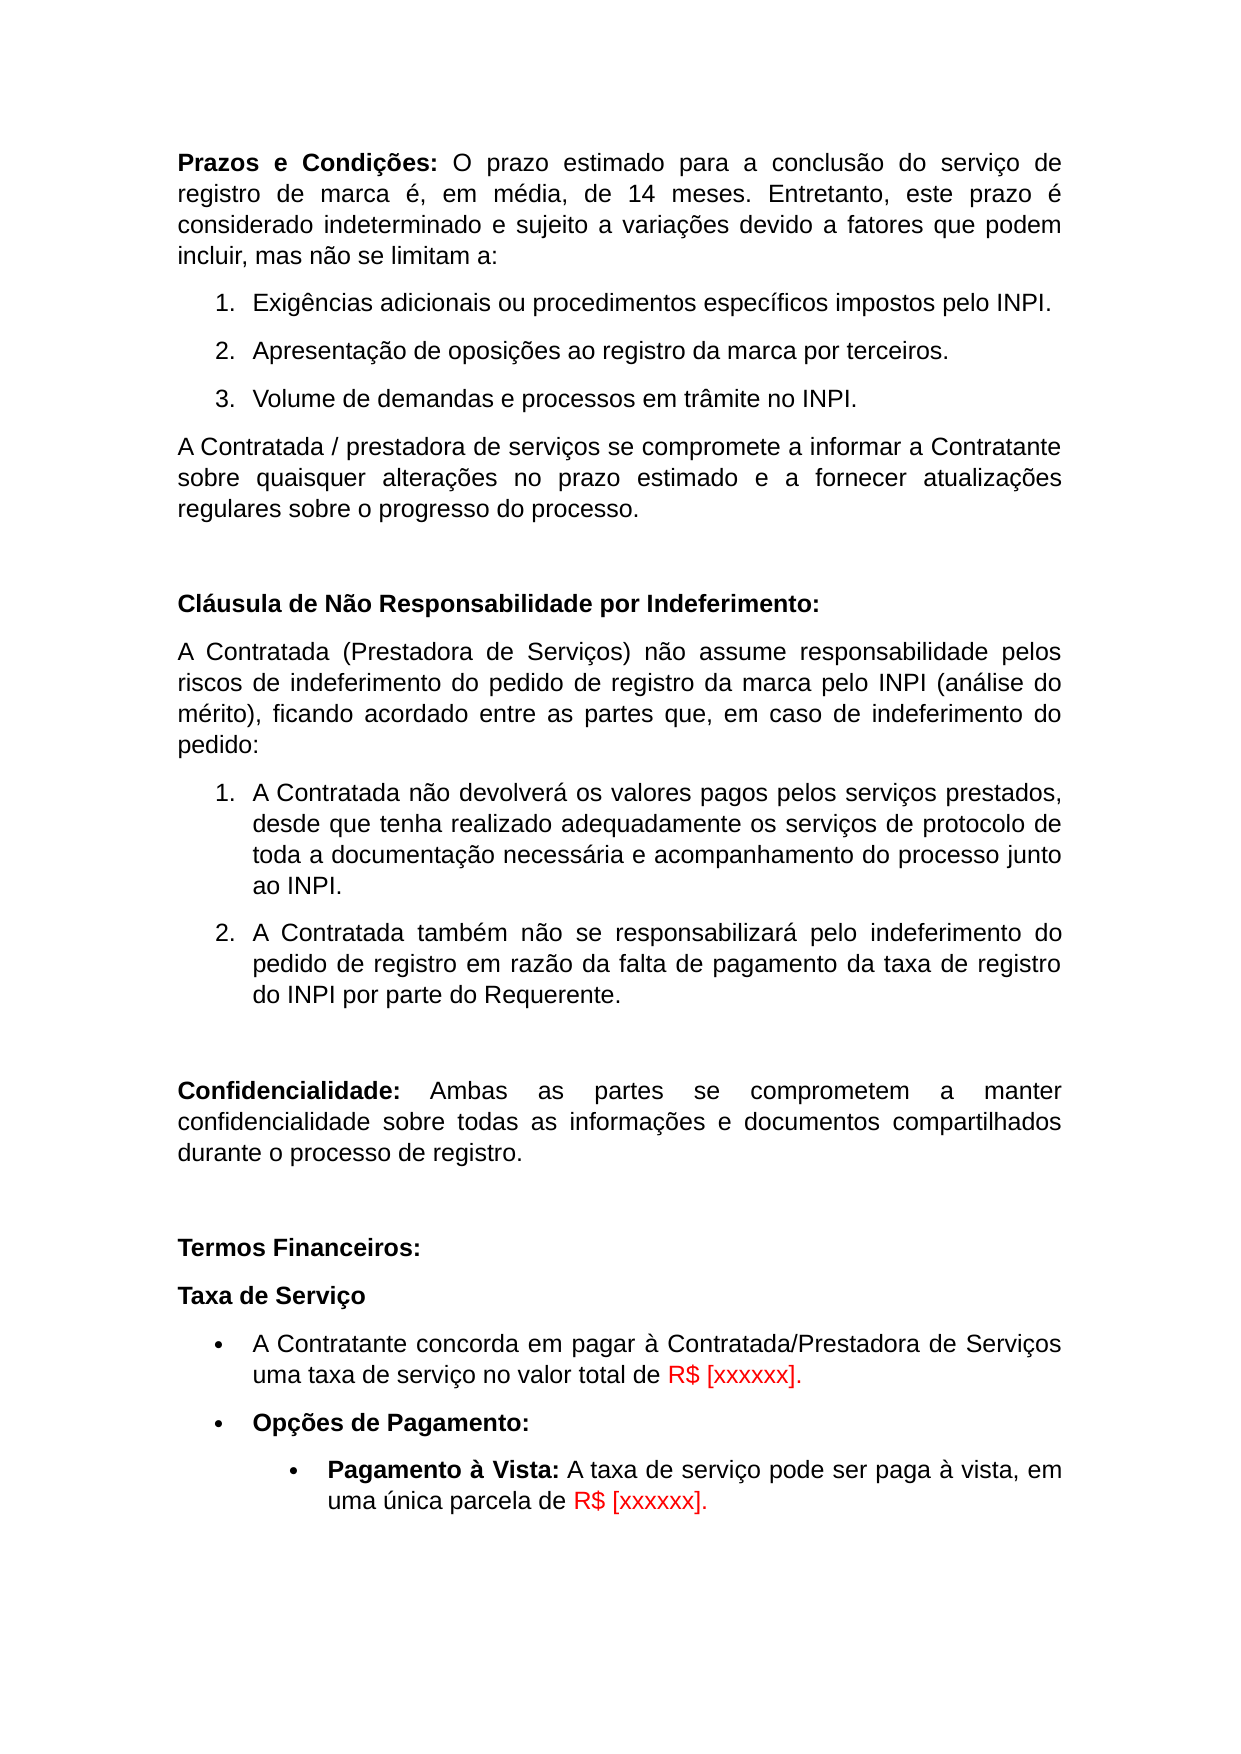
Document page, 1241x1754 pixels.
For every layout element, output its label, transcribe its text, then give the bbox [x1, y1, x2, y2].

list A Contratada também não se responsabilizará pelo indeferimento do pedido de registro em razão da falta de pagamento da taxa de registro do INPI por parte do Requerente. [215, 918, 1063, 1009]
text Cláusula de Não Responsabilidade por Indeferimento: [177, 589, 1063, 618]
list Volume de demandas e processos em trâmite no INPI. [215, 384, 1063, 413]
text A Contratada (Prestadora de Serviços) não assume responsabilidade pelos riscos de indeferimento do pedido de registro da marca pelo INPI (análise do mérito), ficando acordado entre as partes que, em caso de indeferimento do pedido: [177, 637, 1063, 759]
text Taxa de Serviço [177, 1281, 1063, 1310]
text Prazos e Condições: O prazo estimado para a conclusão do serviço de registro de marca é, em média, de 14 meses. Entretanto, este prazo é considerado indeterminado e sujeito a variações devido a fatores que podem incluir, mas não se limitam a: [177, 148, 1063, 269]
list A Contratada não devolverá os valores pagos pelos serviços prestados, desde que tenha realizado adequadamente os serviços de protocolo de toda a documentação necessária e acompanhamento do processo junto ao INPI. [215, 778, 1063, 899]
list Exigências adicionais ou procedimentos específicos impostos pelo INPI. [215, 288, 1063, 317]
list A Contratante concorda em pagar à Contratada/Prestadora de Serviços uma taxa de serviço no valor total de R$ [xxxxxx]. [215, 1329, 1063, 1389]
text Confidencialidade: Ambas as partes se comprometem a manter confidencialidade sobre todas as informações e documentos compartilhados durante o processo de registro. [177, 1076, 1063, 1167]
text A Contratada / prestadora de serviços se compromete a informar a Contratante sobre quaisquer alterações no prazo estimado e a fornecer atualizações regulares sobre o progresso do processo. [177, 432, 1063, 522]
list Opções de Pagamento: [215, 1408, 1063, 1436]
list Pagamento à Vista: A taxa de serviço pode ser paga à vista, em uma única parcela de R$ [xxxxxx]. [290, 1455, 1063, 1515]
list Apresentação de oposições ao registro da marca por terceiros. [215, 336, 1063, 365]
text Termos Financeiros: [177, 1233, 1063, 1262]
